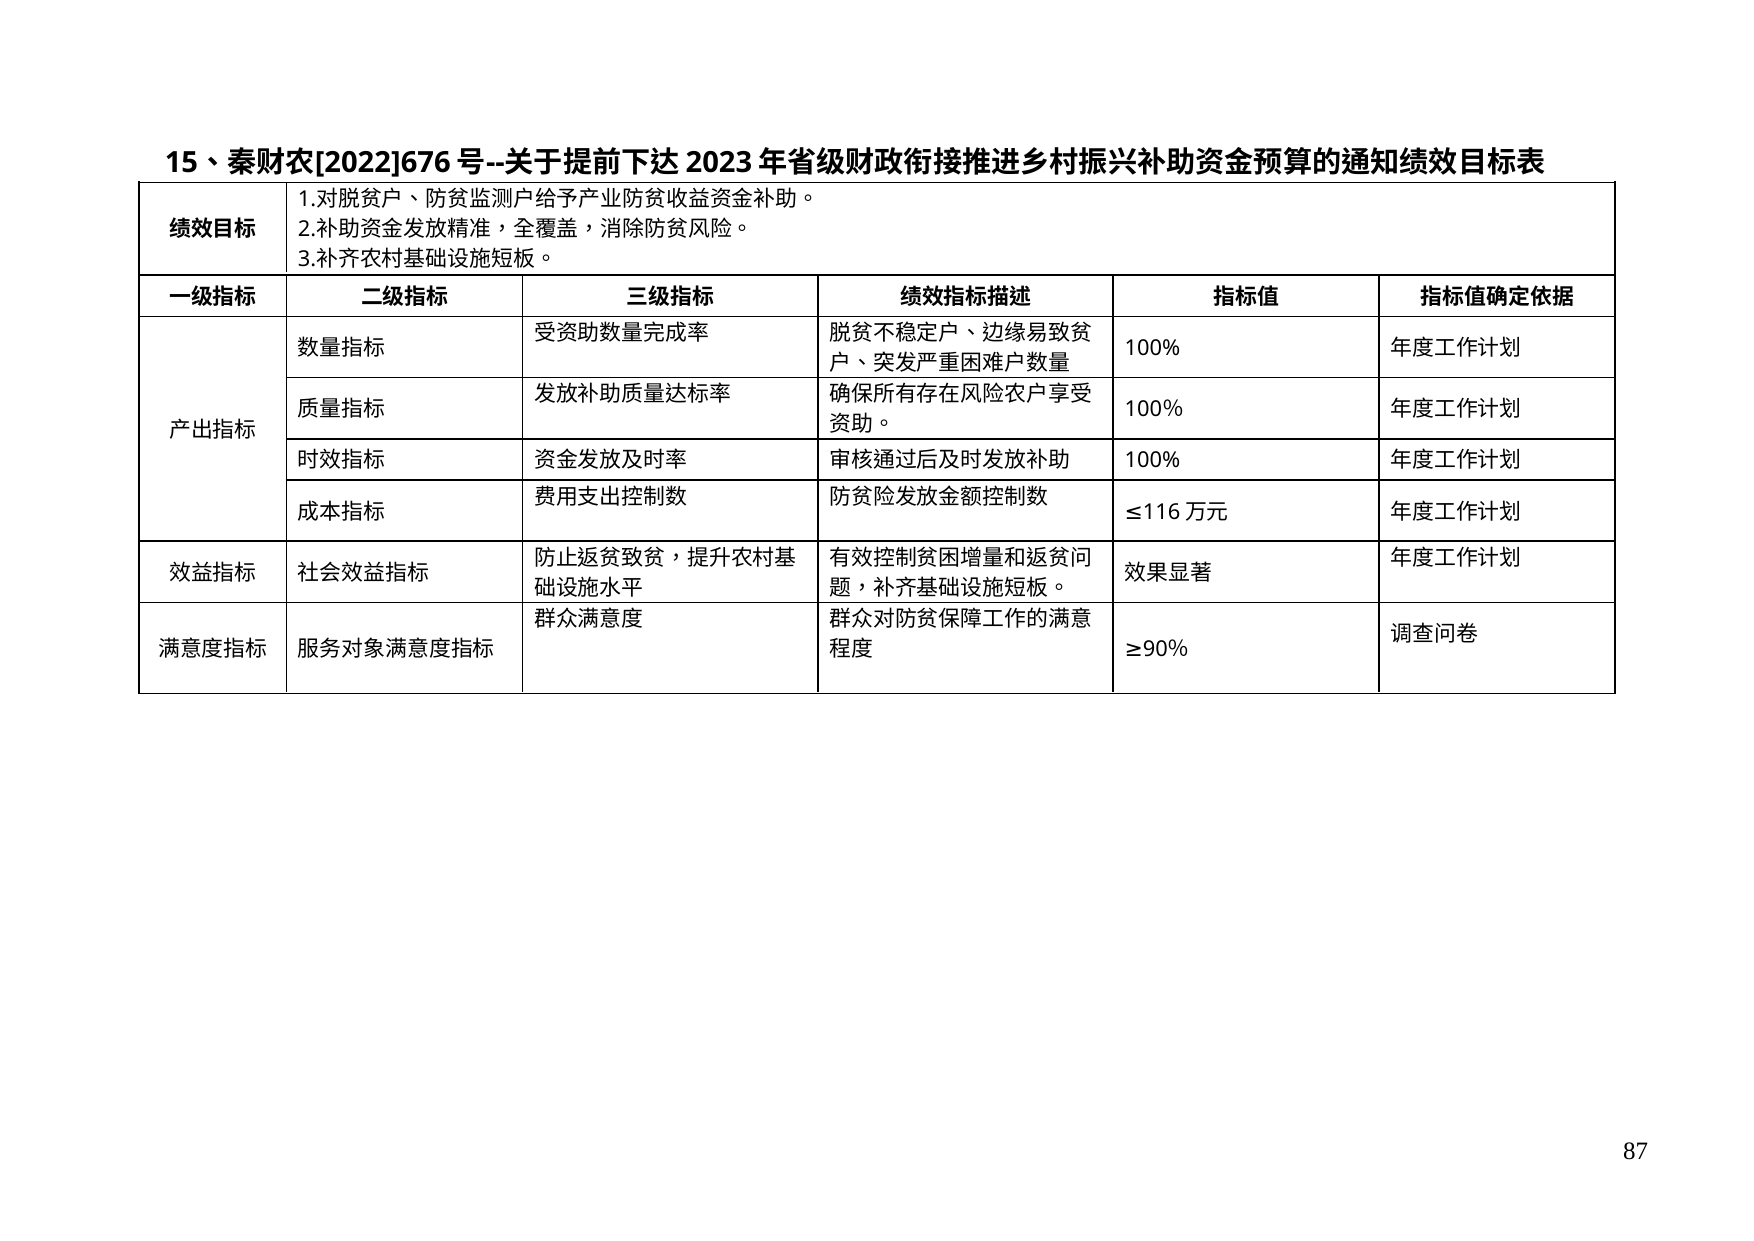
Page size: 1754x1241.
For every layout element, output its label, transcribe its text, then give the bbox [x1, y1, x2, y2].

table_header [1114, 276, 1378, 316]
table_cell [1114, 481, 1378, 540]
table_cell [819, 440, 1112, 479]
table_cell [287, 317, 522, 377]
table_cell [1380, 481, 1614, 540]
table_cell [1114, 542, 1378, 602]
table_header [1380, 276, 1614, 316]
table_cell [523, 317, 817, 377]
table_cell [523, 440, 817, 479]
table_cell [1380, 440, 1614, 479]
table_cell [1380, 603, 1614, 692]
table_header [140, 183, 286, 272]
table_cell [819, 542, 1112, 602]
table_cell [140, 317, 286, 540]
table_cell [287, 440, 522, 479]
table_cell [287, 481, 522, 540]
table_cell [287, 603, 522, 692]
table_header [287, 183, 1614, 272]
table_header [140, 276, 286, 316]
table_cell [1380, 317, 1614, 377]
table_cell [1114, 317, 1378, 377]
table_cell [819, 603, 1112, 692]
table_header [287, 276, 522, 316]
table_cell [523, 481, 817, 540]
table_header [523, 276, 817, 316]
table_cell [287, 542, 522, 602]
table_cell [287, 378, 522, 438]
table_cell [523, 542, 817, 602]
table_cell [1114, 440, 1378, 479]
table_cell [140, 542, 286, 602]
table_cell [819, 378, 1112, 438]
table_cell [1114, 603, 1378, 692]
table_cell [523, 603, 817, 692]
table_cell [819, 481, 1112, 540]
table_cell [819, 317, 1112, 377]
text 15、秦财农[2022]676号--关于提前下达2023年省级财政衔接推进乡村振兴补助资金预算的通知绩效目标表 [106, 142, 1648, 181]
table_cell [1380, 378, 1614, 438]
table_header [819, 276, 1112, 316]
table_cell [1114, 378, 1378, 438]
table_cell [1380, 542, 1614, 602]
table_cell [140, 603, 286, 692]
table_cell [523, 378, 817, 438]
